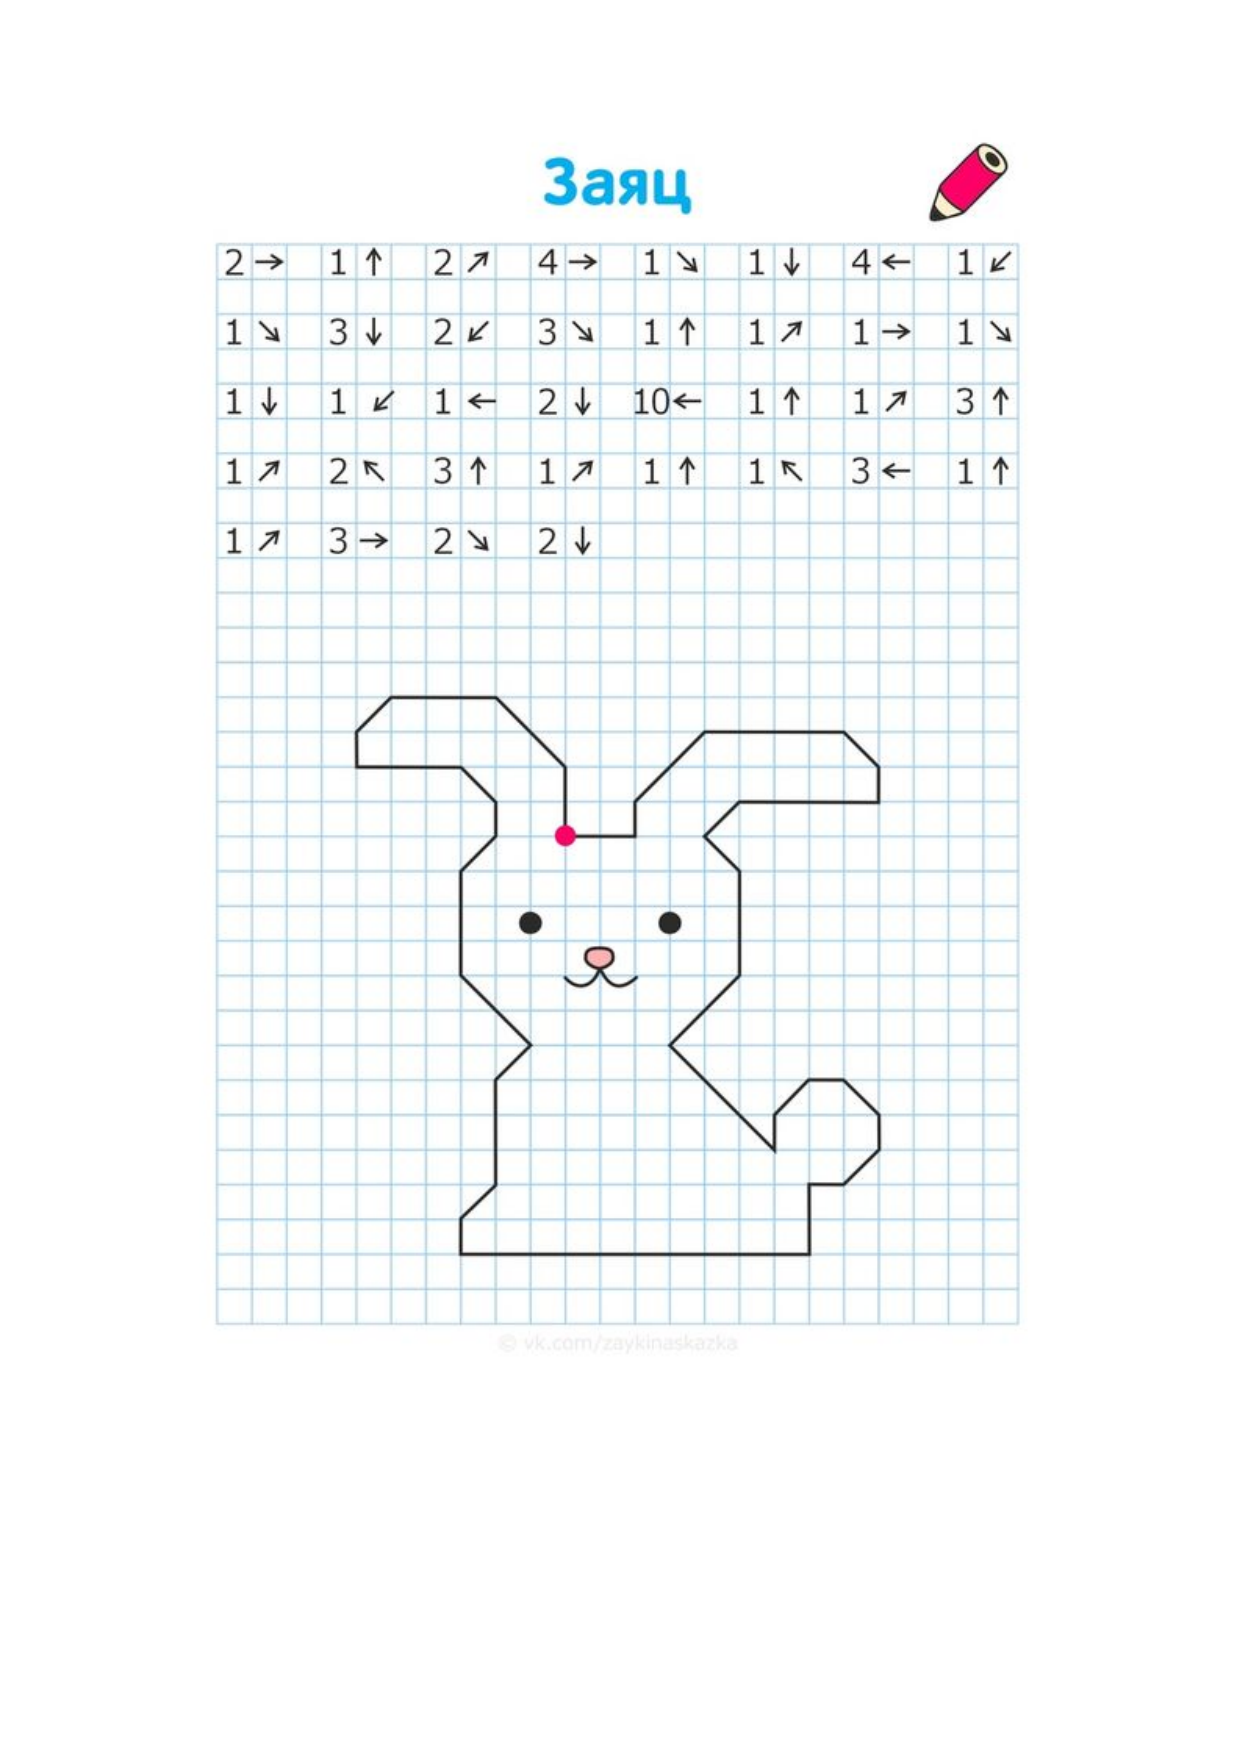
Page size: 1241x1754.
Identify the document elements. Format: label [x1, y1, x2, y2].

picture [177, 118, 1059, 1364]
